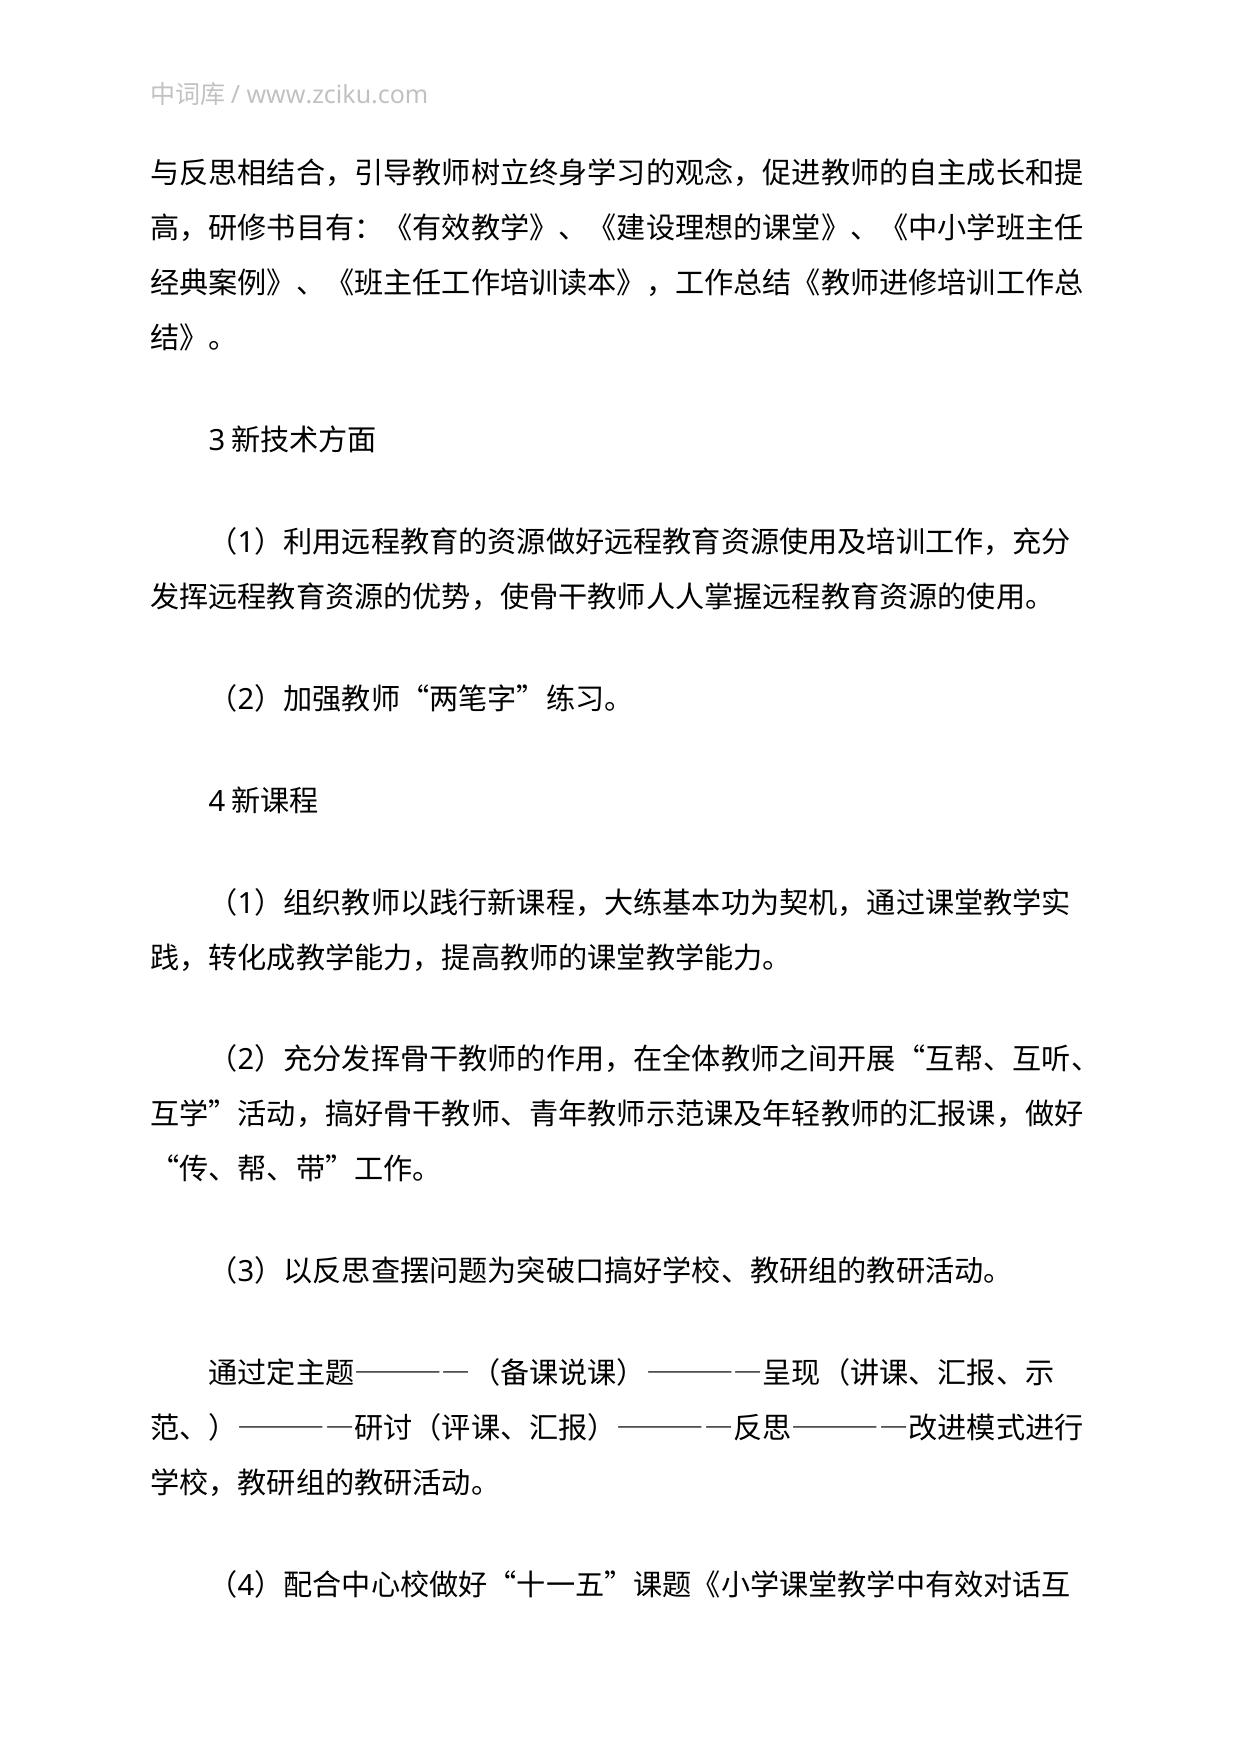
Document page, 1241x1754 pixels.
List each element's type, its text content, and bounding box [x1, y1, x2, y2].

text （3）以反思查摆问题为突破口搞好学校、教研组的教研活动。 [150, 1248, 1090, 1290]
text （1）组织教师以践行新课程，大练基本功为契机，通过课堂教学实践，转化成教学能力，提高教师的课堂教学能力。 [150, 879, 1090, 976]
text 4新课程 [150, 777, 1090, 819]
text （2）加强教师“两笔字”练习。 [150, 675, 1090, 718]
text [150, 1561, 1090, 1603]
text （2）充分发挥骨干教师的作用，在全体教师之间开展“互帮、互听、互学”活动，搞好骨干教师、青年教师示范课及年轻教师的汇报课，做好“传、帮、带”工作。 [150, 1036, 1090, 1188]
text 通过定主题————（备课说课）————呈现（讲课、汇报、示范、）————研讨（评课、汇报）————反思————改进模式进行学校，教研组的教研活动。 [150, 1349, 1090, 1502]
text （1）利用远程教育的资源做好远程教育资源使用及培训工作，充分发挥远程教育资源的优势，使骨干教师人人掌握远程教育资源的使用。 [150, 518, 1090, 616]
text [150, 150, 1090, 357]
text 3新技术方面 [150, 416, 1090, 459]
